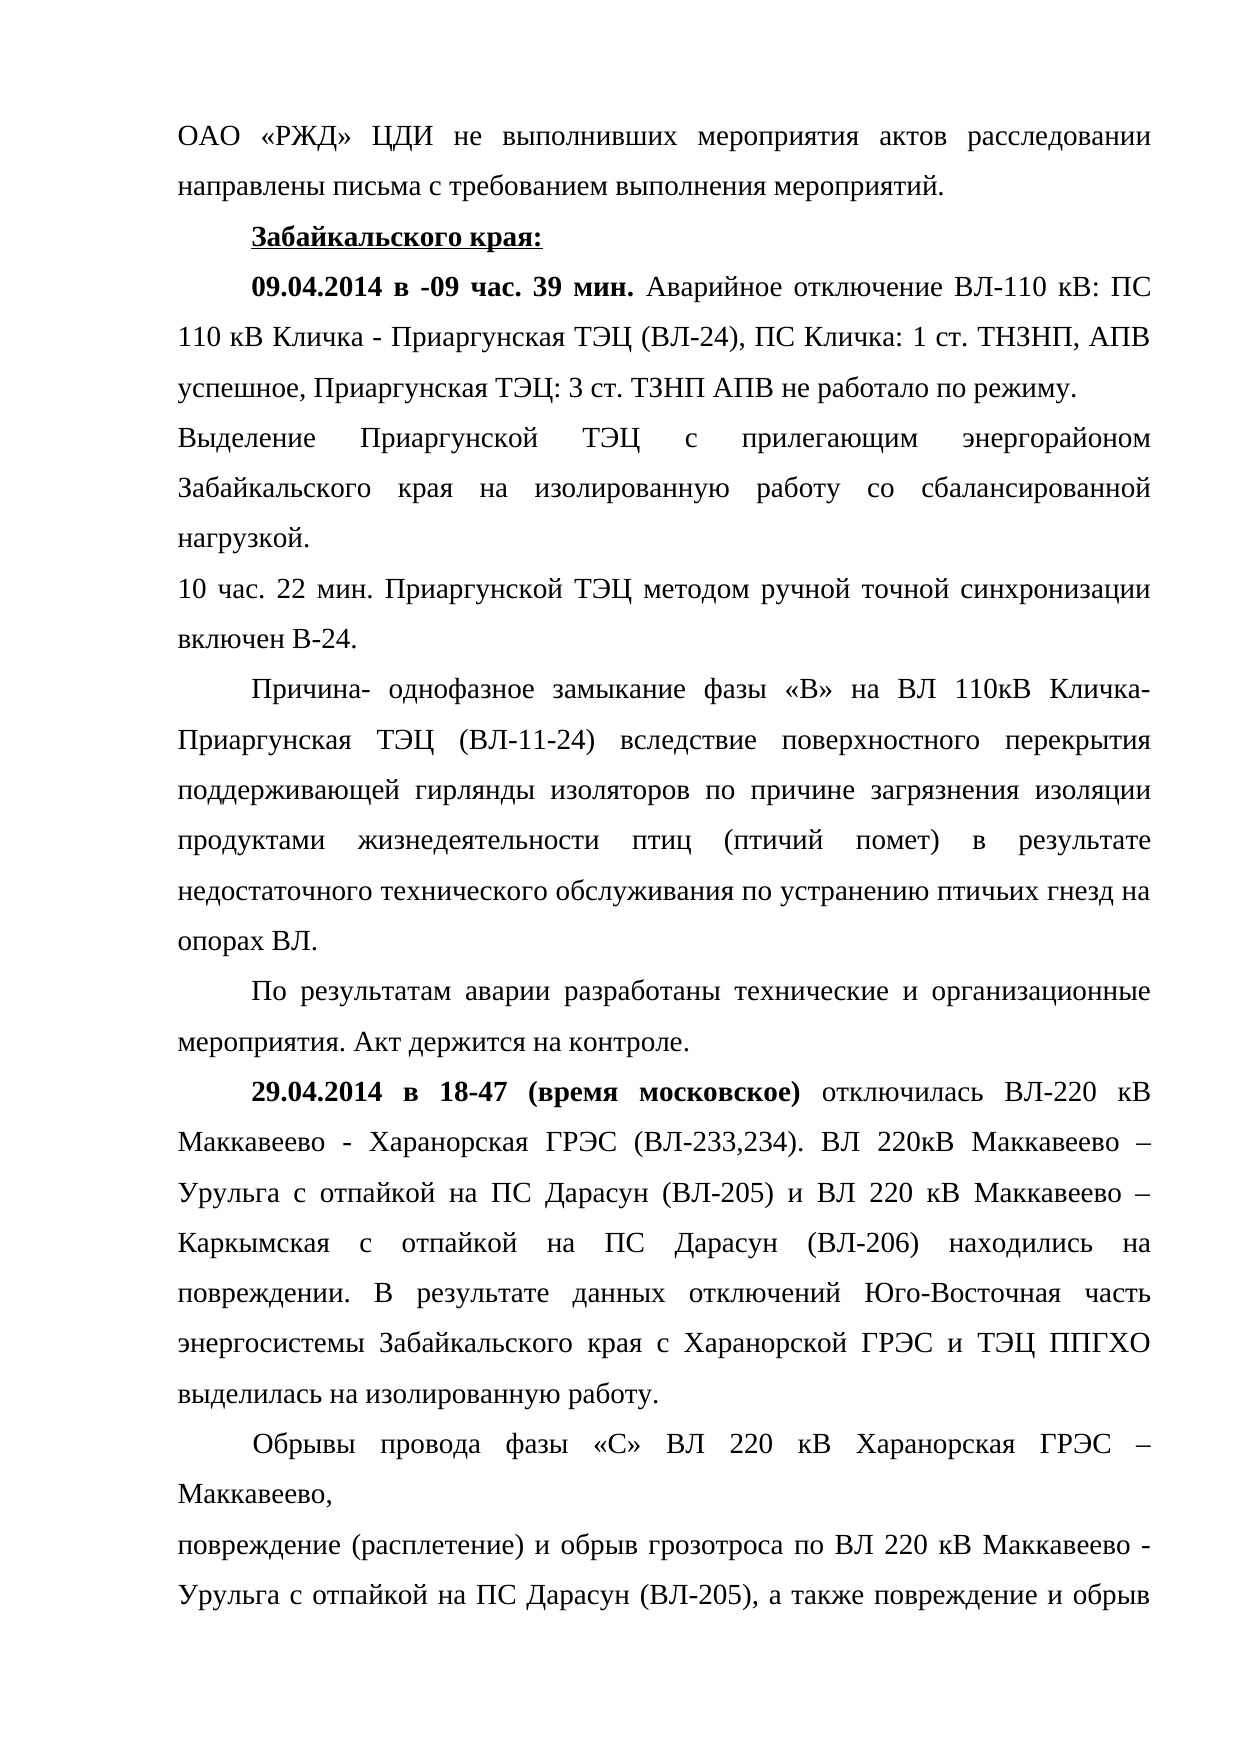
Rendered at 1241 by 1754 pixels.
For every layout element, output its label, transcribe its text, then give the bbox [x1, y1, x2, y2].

text 10 час. 22 мин. Приаргунской ТЭЦ методом ручной точной синхронизации включен В-24. [177, 571, 1152, 655]
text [177, 1426, 1152, 1611]
text Забайкальского края: [177, 219, 1152, 252]
text Причина- однофазное замыкание фазы «В» на ВЛ 110кВ Кличка-Приаргунская ТЭЦ (ВЛ-11-24) вследствие поверхностного перекрытия поддерживающей гирлянды изоляторов по причине загрязнения изоляции продуктами жизнедеятельности птиц (птичий помет) в результате недостаточного технического обслуживания по устранению птичьих гнезд на опорах ВЛ. [177, 672, 1152, 957]
text Выделение Приаргунской ТЭЦ с прилегающим энергорайоном Забайкальского края на изолированную работу со сбалансированной нагрузкой. [177, 420, 1152, 554]
text 09.04.2014 в -09 час. 39 мин. Аварийное отключение ВЛ-110 кВ: ПС 110 кВ Кличка - Приаргунская ТЭЦ (ВЛ-24), ПС Кличка: 1 ст. ТНЗНП, АПВ успешное, Приаргунская ТЭЦ: 3 ст. ТЗНП АПВ не работало по режиму. [177, 269, 1152, 403]
text По результатам аварии разработаны технические и организационные мероприятия. Акт держится на контроле. [177, 973, 1152, 1057]
text 29.04.2014 в 18-47 (время московское) отключилась ВЛ-220 кВ Маккавеево - Харанорская ГРЭС (ВЛ-233,234). ВЛ 220кВ Маккавеево – Урульга с отпайкой на ПС Дарасун (ВЛ-205) и ВЛ 220 кВ Маккавеево – Каркымская с отпайкой на ПС Дарасун (ВЛ-206) находились на повреждении. В результате данных отключений Юго-Восточная часть энергосистемы Забайкальского края с Харанорской ГРЭС и ТЭЦ ППГХО выделилась на изолированную работу. [177, 1074, 1152, 1409]
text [177, 118, 1152, 202]
